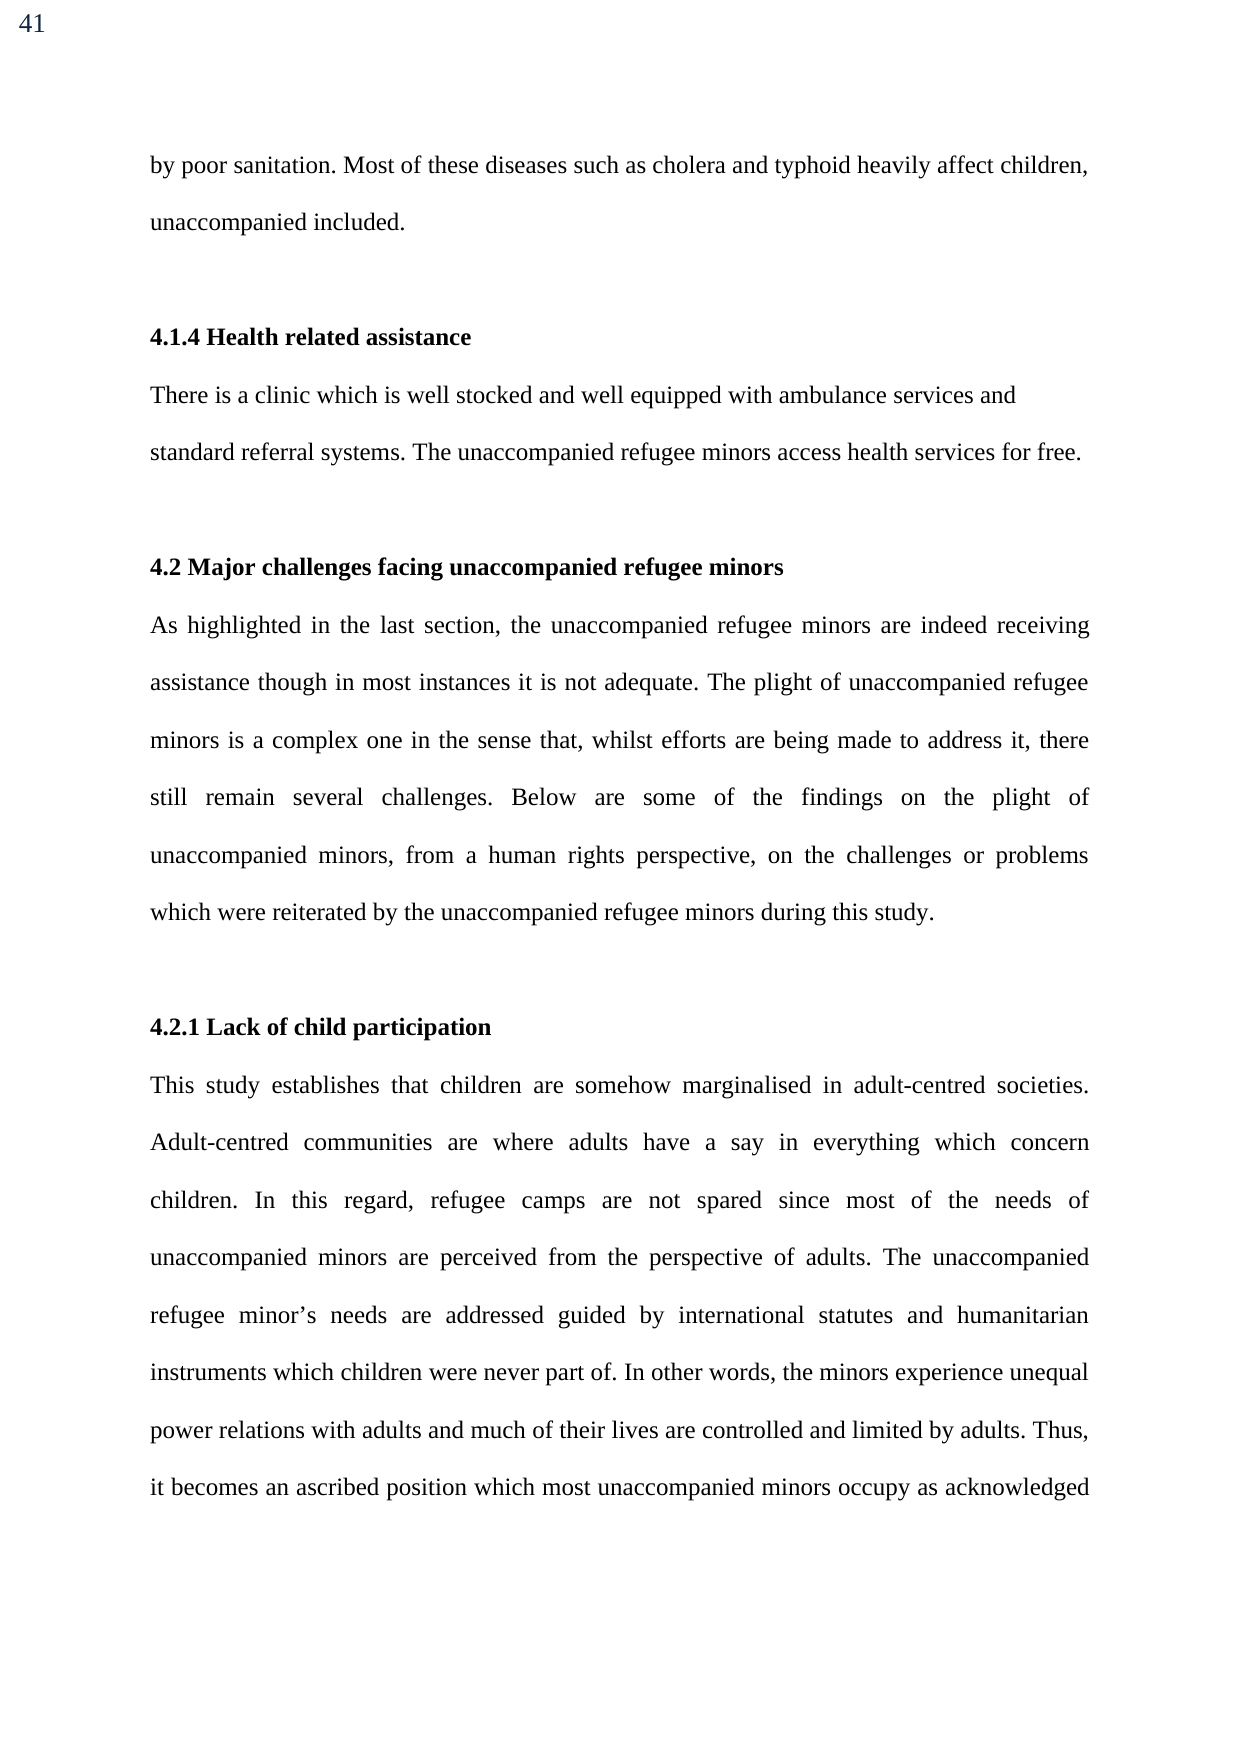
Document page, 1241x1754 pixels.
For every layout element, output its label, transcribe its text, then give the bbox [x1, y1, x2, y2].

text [150, 1070, 1090, 1501]
text 4.2.1 Lack of child participation [150, 1012, 1090, 1041]
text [150, 150, 1090, 236]
text 4.1.4 Health related assistance [150, 322, 1090, 351]
text There is a clinic which is well stocked and well equipped with ambulance services and standard referral systems. The unaccompanied refugee minors access health services for free. [150, 380, 1090, 466]
text As highlighted in the last section, the unaccompanied refugee minors are indeed receiving assistance though in most instances it is not adequate. The plight of unaccompanied refugee minors is a complex one in the sense that, whilst efforts are being made to address it, there still remain several challenges. Below are some of the findings on the plight of unaccompanied minors, from a human rights perspective, on the challenges or problems which were reiterated by the unaccompanied refugee minors during this study. [150, 610, 1090, 926]
text 4.2 Major challenges facing unaccompanied refugee minors [150, 552, 1090, 581]
